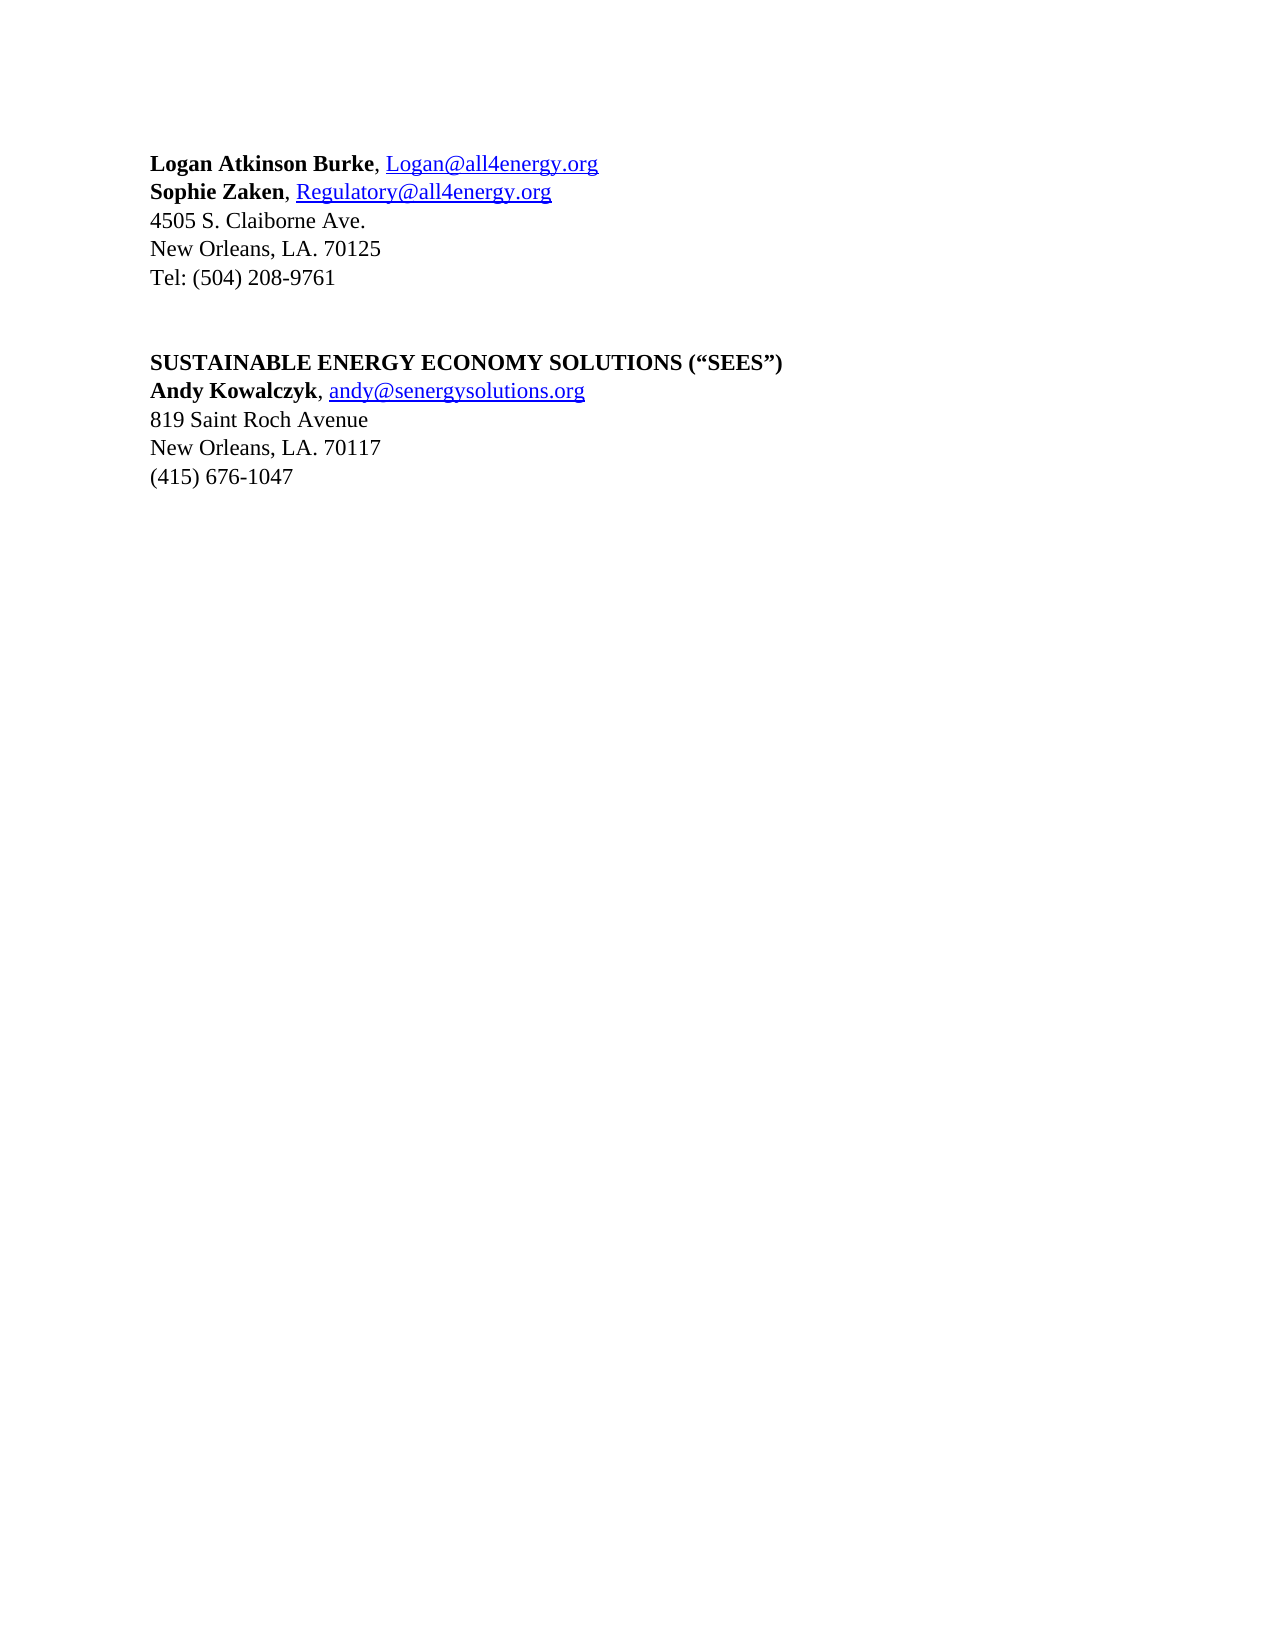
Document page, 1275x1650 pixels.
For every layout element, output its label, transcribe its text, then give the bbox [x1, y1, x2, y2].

text 819 Saint Roch Avenue [150, 406, 1125, 432]
text Logan Atkinson Burke, Logan@all4energy.org [150, 150, 1125, 176]
text (415) 676-1047 [150, 463, 1125, 489]
text Andy Kowalczyk, andy@senergysolutions.org [150, 377, 1125, 404]
text Sophie Zaken, Regulatory@all4energy.org [150, 178, 1125, 205]
text New Orleans, LA. 70125 [150, 235, 1125, 262]
text 4505 S. Claiborne Ave. [150, 207, 1125, 233]
text SUSTAINABLE ENERGY ECONOMY SOLUTIONS (“SEES”) [150, 349, 1125, 375]
text Tel: (504) 208-9761 [150, 264, 1125, 290]
text New Orleans, LA. 70117 [150, 434, 1125, 461]
